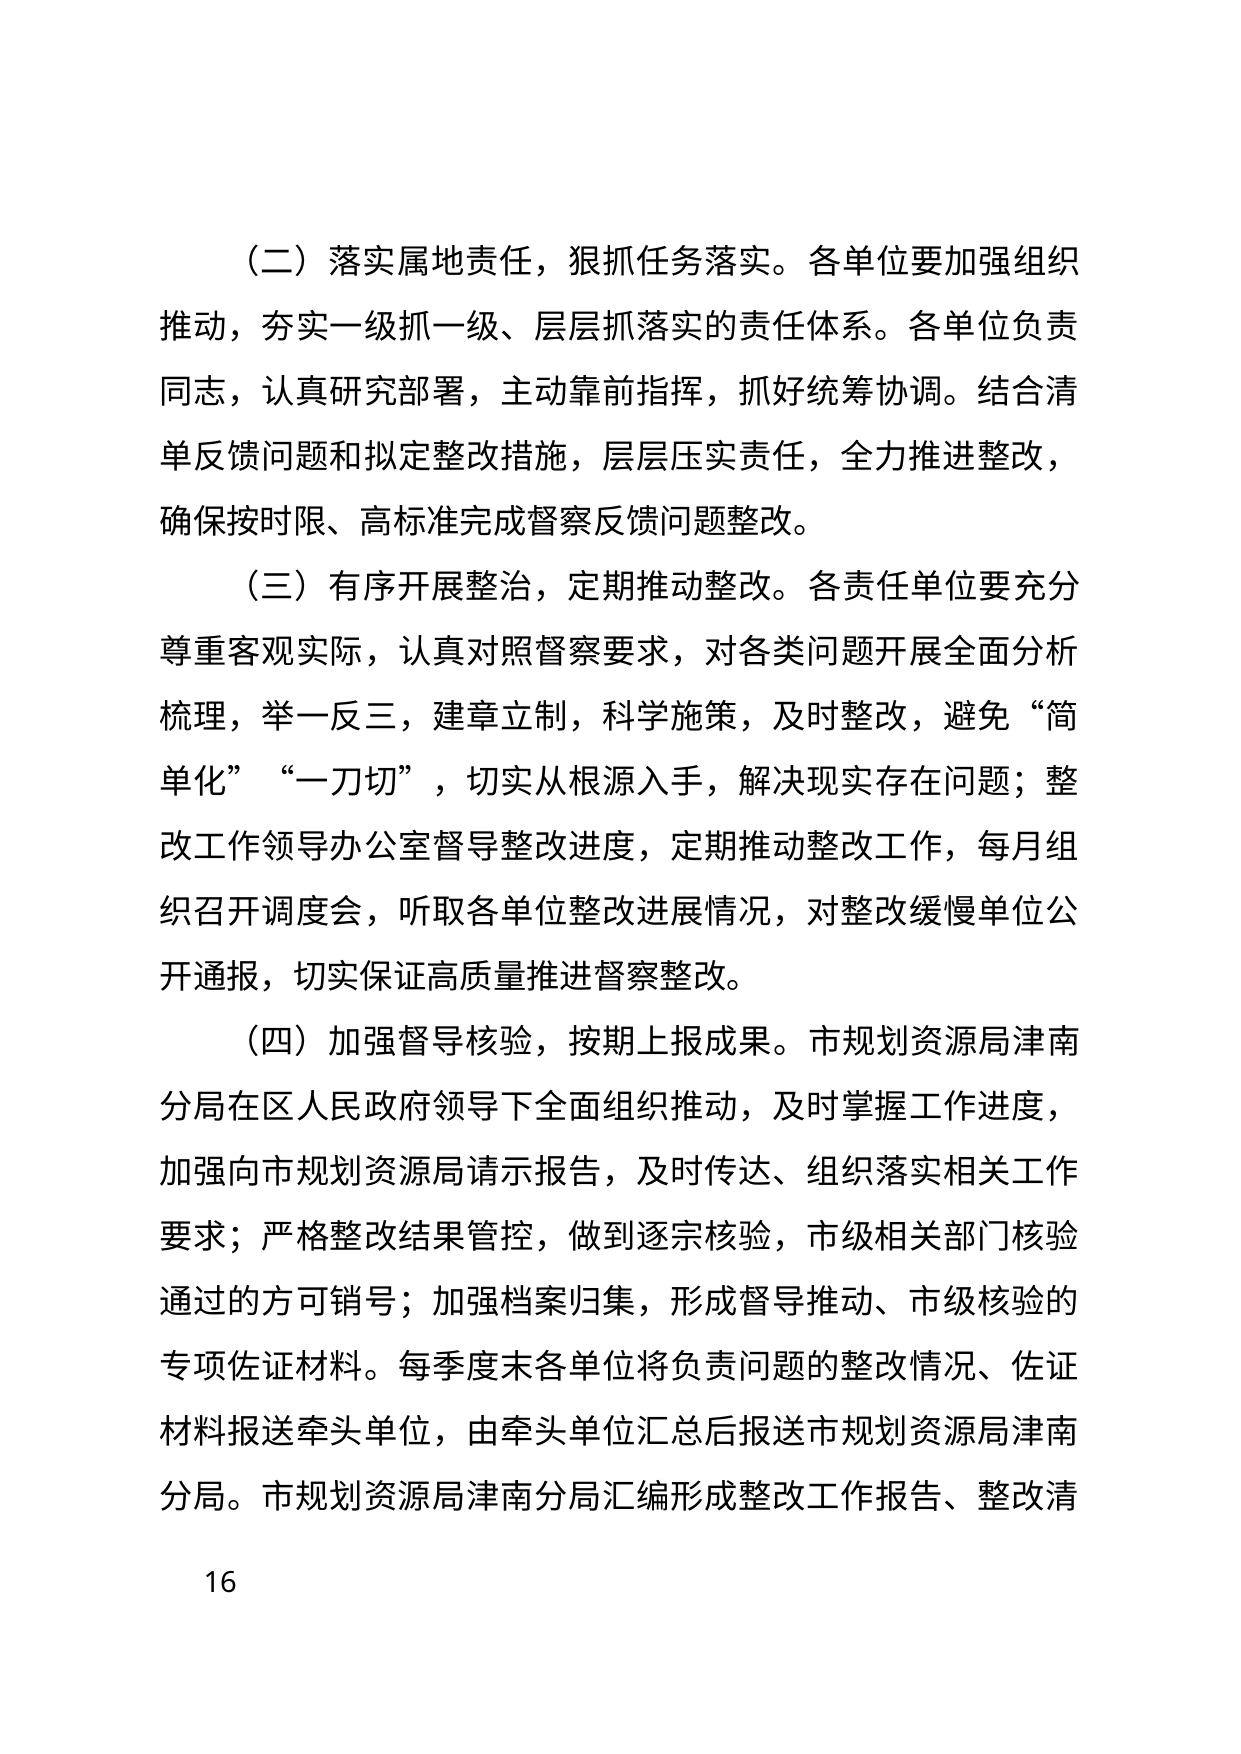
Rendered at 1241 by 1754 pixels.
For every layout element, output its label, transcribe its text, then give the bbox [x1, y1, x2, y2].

text （二）落实属地责任，狠抓任务落实。各单位要加强组织推动，夯实一级抓一级、层层抓落实的责任体系。各单位负责同志，认真研究部署，主动靠前指挥，抓好统筹协调。结合清单反馈问题和拟定整改措施，层层压实责任，全力推进整改，确保按时限、高标准完成督察反馈问题整改。 [159, 227, 1081, 552]
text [159, 1007, 1081, 1527]
text （三）有序开展整治，定期推动整改。各责任单位要充分尊重客观实际，认真对照督察要求，对各类问题开展全面分析梳理，举一反三，建章立制，科学施策，及时整改，避免“简单化”“一刀切”，切实从根源入手，解决现实存在问题；整改工作领导办公室督导整改进度，定期推动整改工作，每月组织召开调度会，听取各单位整改进展情况，对整改缓慢单位公开通报，切实保证高质量推进督察整改。 [159, 552, 1081, 1007]
